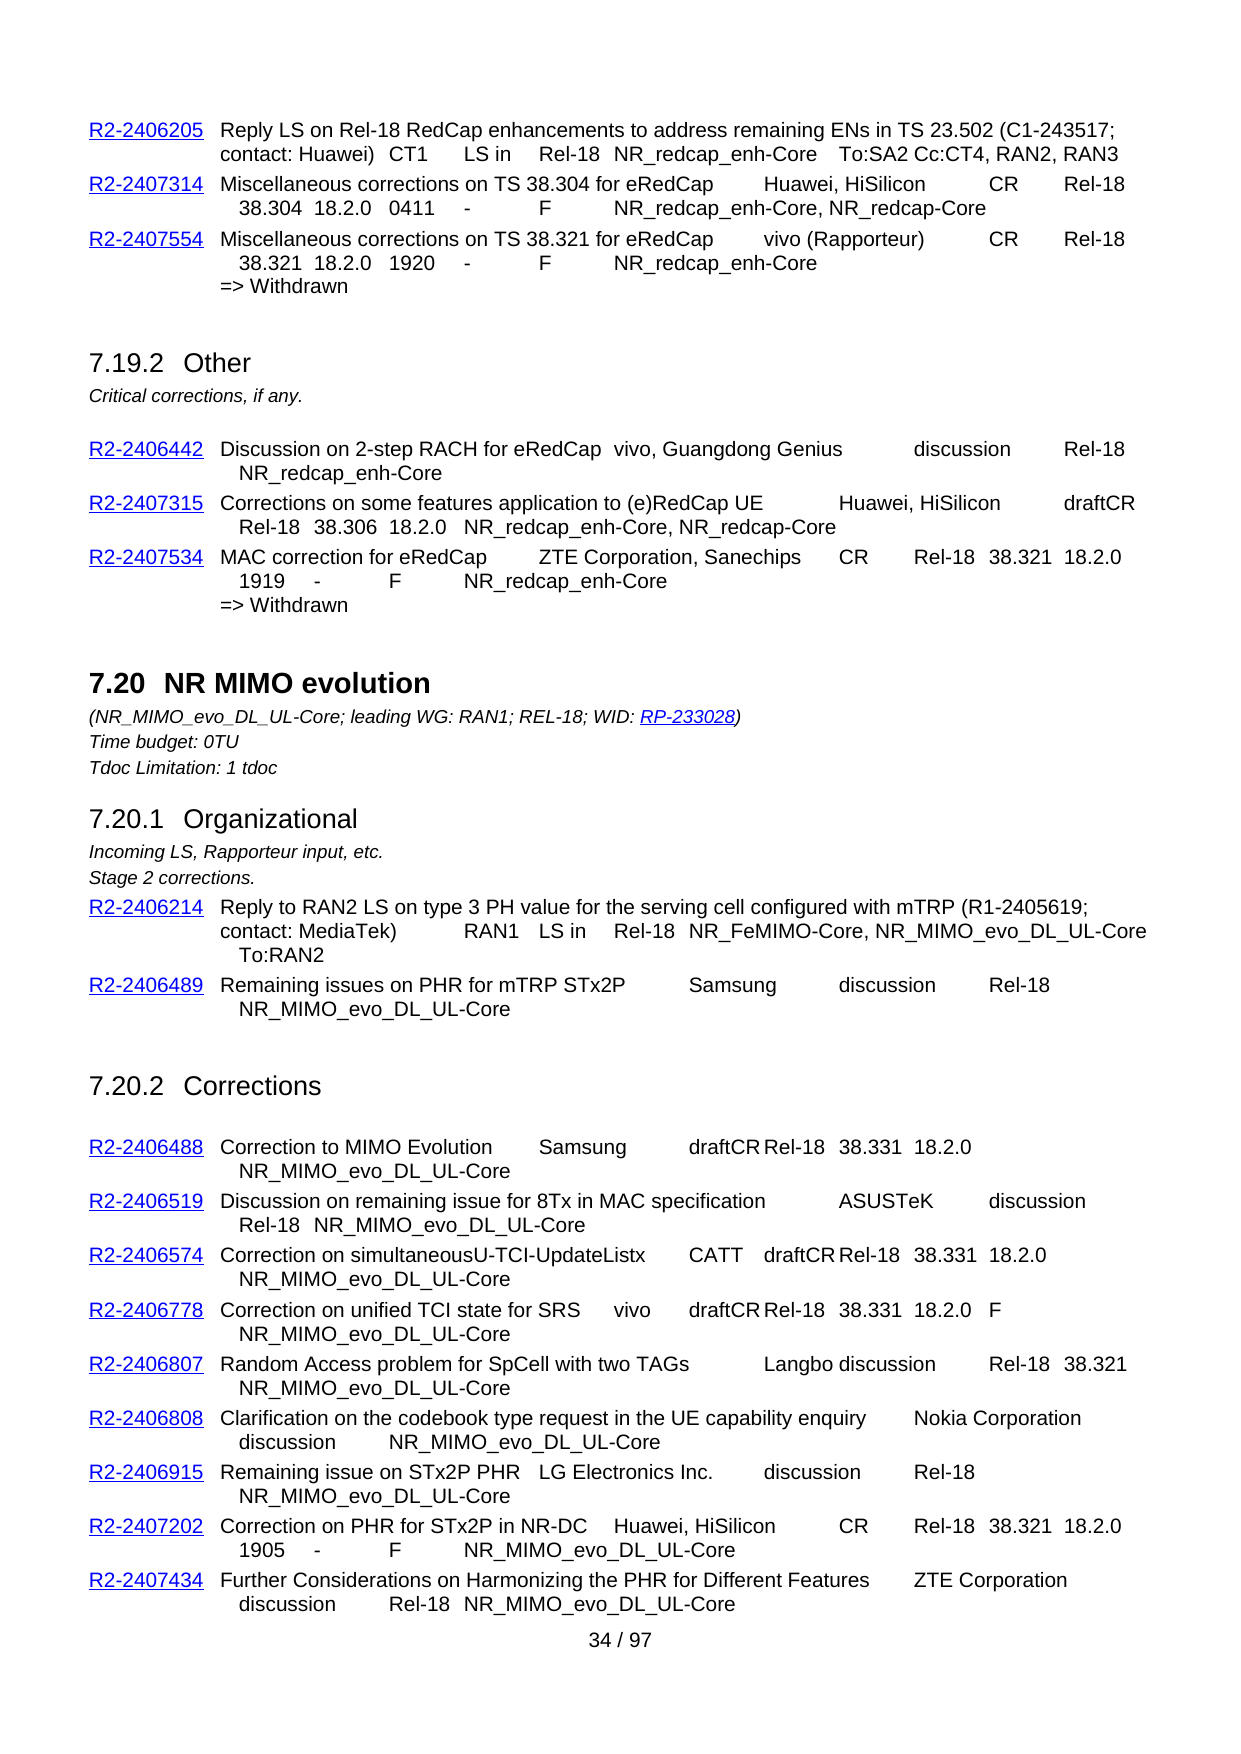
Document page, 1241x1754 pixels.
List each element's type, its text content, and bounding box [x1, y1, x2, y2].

subtitle 7.20.1 Organizational [89, 803, 1152, 835]
title R2-2407202 Correction on PHR for STx2P in NR-DC Huawei, HiSilicon CR Rel-18 38.321 18.2.0 1905 - F NR_MIMO_evo_DL_UL-Core [89, 1514, 1152, 1562]
title R2-2406489 Remaining issues on PHR for mTRP STx2P Samsung discussion Rel-18 NR_MIMO_evo_DL_UL-Core [89, 973, 1152, 1021]
title R2-2406205 Reply LS on Rel-18 RedCap enhancements to address remaining ENs in TS 23.502 (C1-243517; contact: Huawei) CT1 LS in Rel-18 NR_redcap_enh-Core To:SA2 Cc:CT4, RAN2, RAN3 [89, 118, 1152, 166]
text Critical corrections, if any. [89, 385, 1152, 406]
title R2-2407315 Corrections on some features application to (e)RedCap UE Huawei, HiSilicon draftCR Rel-18 38.306 18.2.0 NR_redcap_enh-Core, NR_redcap-Core [89, 491, 1152, 539]
title R2-2407434 Further Considerations on Harmonizing the PHR for Different Features ZTE Corporation discussion Rel-18 NR_MIMO_evo_DL_UL-Core [89, 1568, 1152, 1616]
title R2-2407554 Miscellaneous corrections on TS 38.321 for eRedCap vivo (Rapporteur) CR Rel-18 38.321 18.2.0 1920 - F NR_redcap_enh-Core [89, 226, 1152, 274]
text Tdoc Limitation: 1 tdoc [89, 757, 1152, 778]
subtitle 7.20.2 Corrections [89, 1069, 1152, 1101]
title R2-2406807 Random Access problem for SpCell with two TAGs Langbo discussion Rel-18 38.321 NR_MIMO_evo_DL_UL-Core [89, 1352, 1152, 1399]
title R2-2406574 Correction on simultaneousU-TCI-UpdateListx CATT draftCR Rel-18 38.331 18.2.0 NR_MIMO_evo_DL_UL-Core [89, 1243, 1152, 1291]
title R2-2406488 Correction to MIMO Evolution Samsung draftCR Rel-18 38.331 18.2.0 NR_MIMO_evo_DL_UL-Core [89, 1135, 1152, 1183]
text Stage 2 corrections. [89, 867, 1152, 888]
text => Withdrawn [220, 274, 1152, 298]
title R2-2406778 Correction on unified TCI state for SRS vivo draftCR Rel-18 38.331 18.2.0 F NR_MIMO_evo_DL_UL-Core [89, 1297, 1152, 1345]
title R2-2406519 Discussion on remaining issue for 8Tx in MAC specification ASUSTeK discussion Rel-18 NR_MIMO_evo_DL_UL-Core [89, 1189, 1152, 1237]
text => Withdrawn [220, 593, 1152, 617]
title R2-2406214 Reply to RAN2 LS on type 3 PH value for the serving cell configured with mTRP (R1-2405619; contact: MediaTek) RAN1 LS in Rel-18 NR_FeMIMO-Core, NR_MIMO_evo_DL_UL-Core To:RAN2 [89, 894, 1152, 966]
title R2-2407314 Miscellaneous corrections on TS 38.304 for eRedCap Huawei, HiSilicon CR Rel-18 38.304 18.2.0 0411 - F NR_redcap_enh-Core, NR_redcap-Core [89, 172, 1152, 220]
subtitle 7.20 NR MIMO evolution [89, 666, 1152, 699]
text Time budget: 0TU [89, 731, 1152, 753]
text (NR_MIMO_evo_DL_UL-Core; leading WG: RAN1; REL-18; WID: RP-233028) [89, 706, 1152, 727]
title R2-2406442 Discussion on 2-step RACH for eRedCap vivo, Guangdong Genius discussion Rel-18 NR_redcap_enh-Core [89, 437, 1152, 484]
title R2-2406808 Clarification on the codebook type request in the UE capability enquiry Nokia Corporation discussion NR_MIMO_evo_DL_UL-Core [89, 1406, 1152, 1454]
text Incoming LS, Rapporteur input, etc. [89, 841, 1152, 863]
title R2-2406915 Remaining issue on STx2P PHR LG Electronics Inc. discussion Rel-18 NR_MIMO_evo_DL_UL-Core [89, 1460, 1152, 1508]
subtitle 7.19.2 Other [89, 347, 1152, 378]
title R2-2407534 MAC correction for eRedCap ZTE Corporation, Sanechips CR Rel-18 38.321 18.2.0 1919 - F NR_redcap_enh-Core [89, 545, 1152, 593]
